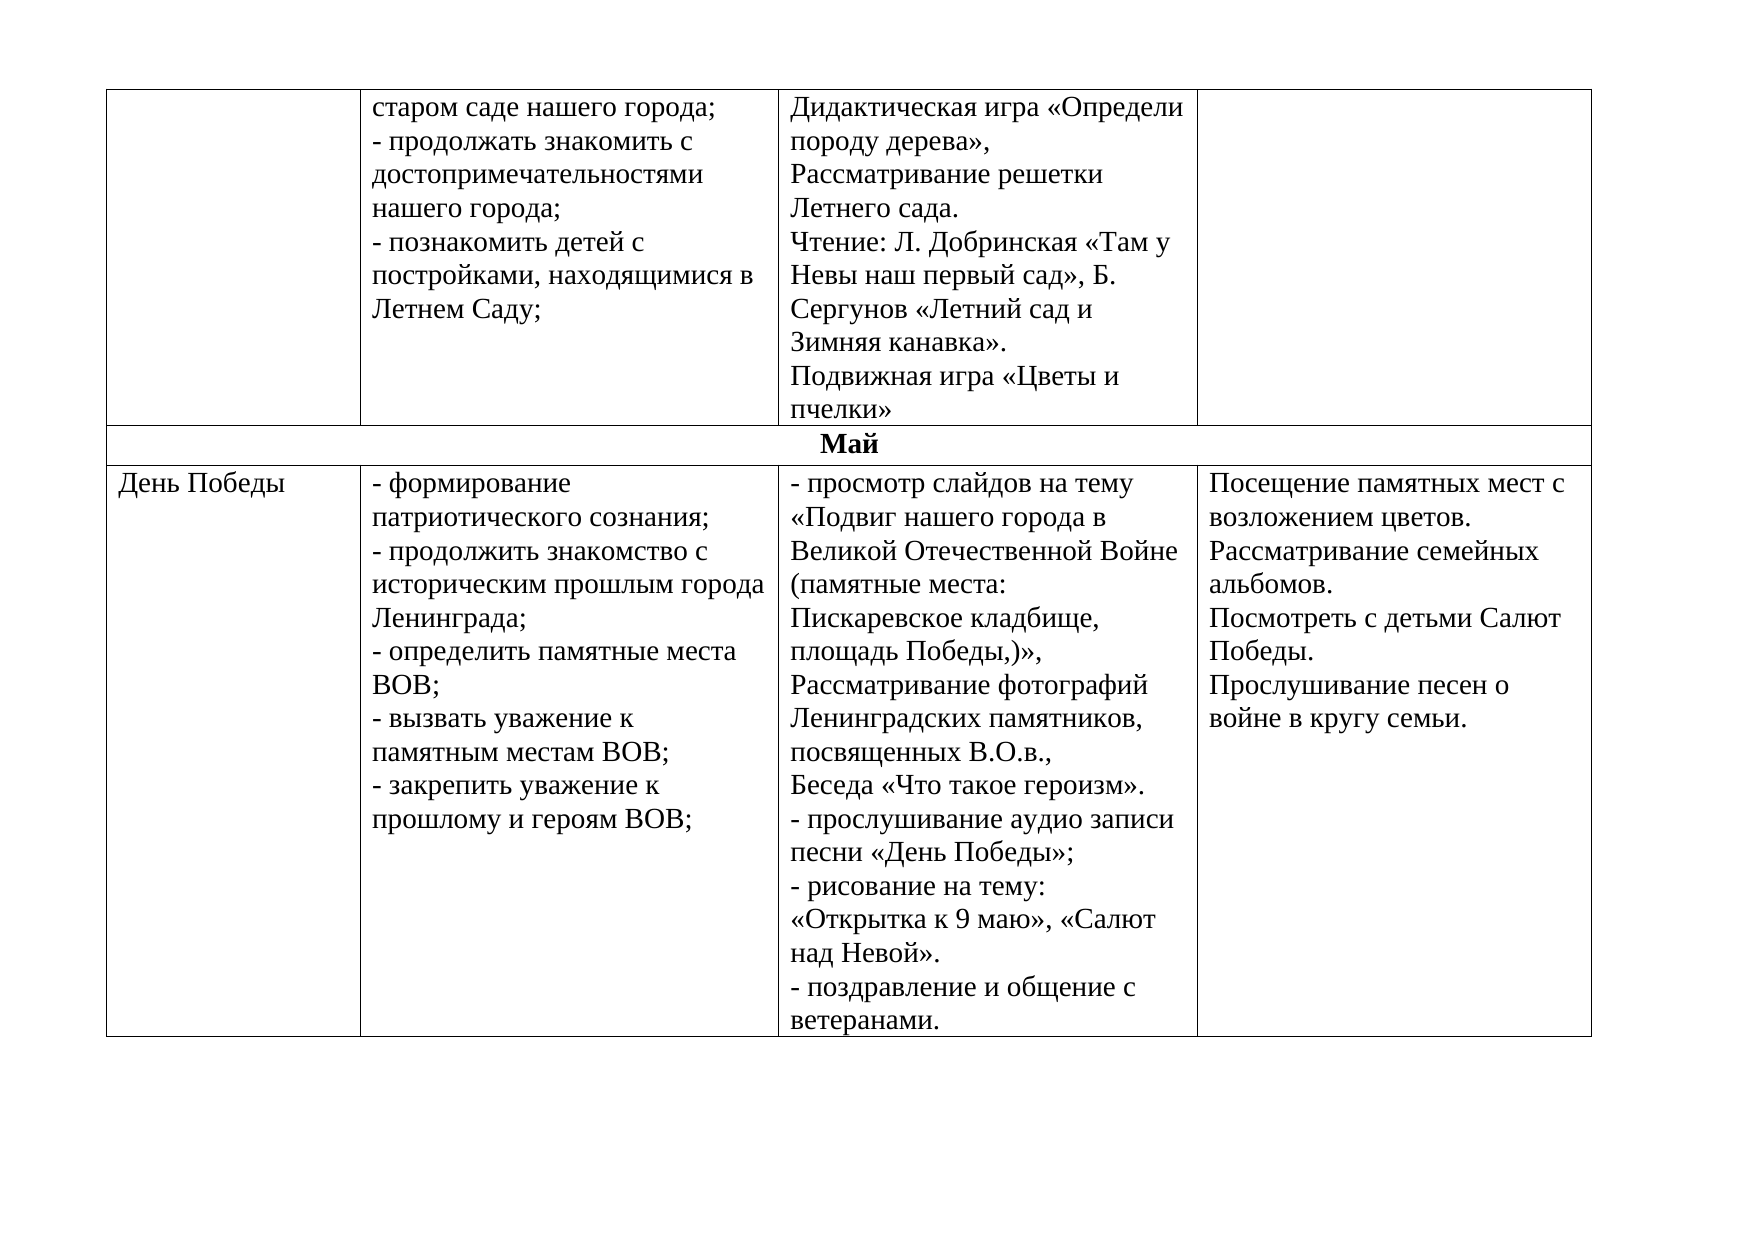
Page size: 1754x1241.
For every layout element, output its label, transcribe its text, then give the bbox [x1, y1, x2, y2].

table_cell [107, 466, 360, 1036]
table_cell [1198, 466, 1591, 1036]
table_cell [361, 466, 778, 1036]
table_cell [1198, 90, 1591, 425]
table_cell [779, 90, 1197, 425]
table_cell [779, 466, 1197, 1036]
table_cell Май [107, 426, 1591, 464]
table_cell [107, 90, 360, 425]
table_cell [361, 90, 778, 425]
